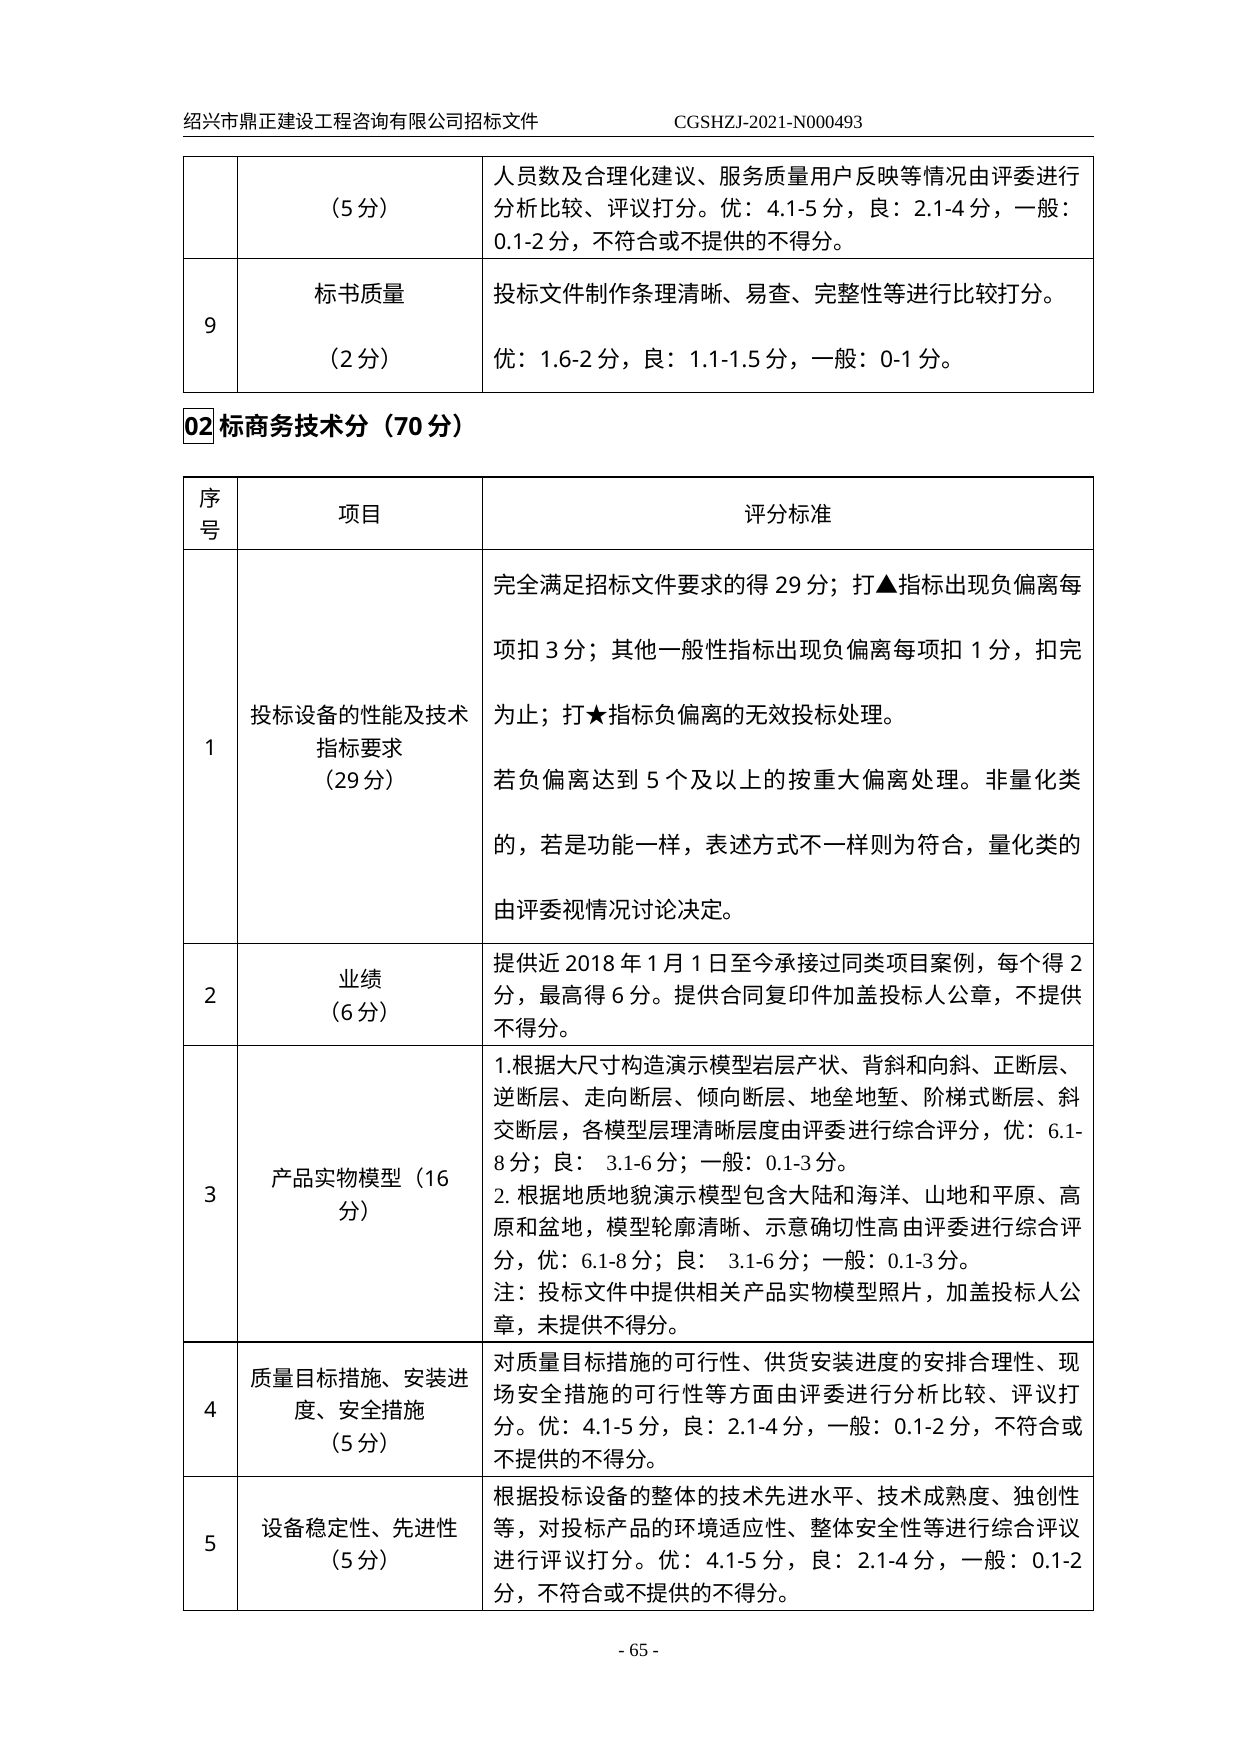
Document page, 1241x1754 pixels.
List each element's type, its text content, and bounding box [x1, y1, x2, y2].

table_cell 3 [184, 1046, 237, 1341]
table_cell 1.根据大尺寸构造演示模型岩层产状、背斜和向斜、正断层、逆断层、走向断层、倾向断层、地垒地堑、阶梯式断层、斜交断层，各模型层理清晰层度由评委进行综合评分，优：6.1-8分；良： 3.1-6分；一般：0.1-3分。 2. 根据地质地貌演示模型包含大陆和海洋、山地和平原、高原和盆地，模型轮廓清晰、示意确切性高由评委进行综合评分，优：6.1-8分；良： 3.1-6分；一般：0.1-3分。 注：投标文件中提供相关产品实物模型照片，加盖投标人公章，未提供不得分。 [483, 1046, 1093, 1341]
table_cell 业绩 （6分） [238, 944, 482, 1045]
table_cell 提供近2018年1月1日至今承接过同类项目案例，每个得2分，最高得6分。提供合同复印件加盖投标人公章，不提供不得分。 [483, 944, 1093, 1045]
table_cell 培训及合理化建议 （5分） [238, 157, 482, 257]
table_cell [483, 157, 1093, 257]
table_cell 质量目标措施、安装进度、安全措施 （5分） [238, 1343, 482, 1476]
table_header 序号 [184, 478, 237, 549]
table_cell 投标设备的性能及技术指标要求 （29分） [238, 550, 482, 943]
table_cell 4 [184, 1343, 237, 1476]
table_cell 设备稳定性、先进性 （5分） [238, 1477, 482, 1610]
table_cell 完全满足招标文件要求的得29分；打▲指标出现负偏离每项扣3分；其他一般性指标出现负偏离每项扣1分，扣完为止；打★指标负偏离的无效投标处理。 若负偏离达到5个及以上的按重大偏离处理。非量化类的，若是功能一样，表述方式不一样则为符合，量化类的由评委视情况讨论决定。 [483, 550, 1093, 943]
table_cell 1 [184, 550, 237, 943]
table_cell 标书质量 （2分） [238, 259, 482, 392]
table_cell 8 [184, 157, 237, 257]
table_header 项目 [238, 478, 482, 549]
table_cell 根据投标设备的整体的技术先进水平、技术成熟度、独创性等，对投标产品的环境适应性、整体安全性等进行综合评议进行评议打分。优：4.1-5分，良：2.1-4分，一般：0.1-2分，不符合或不提供的不得分。 [483, 1477, 1093, 1610]
table_cell 产品实物模型（16分） [238, 1046, 482, 1341]
table_cell 9 [184, 259, 237, 392]
table_cell 对质量目标措施的可行性、供货安装进度的安排合理性、现场安全措施的可行性等方面由评委进行分析比较、评议打分。优：4.1-5分，良：2.1-4分，一般：0.1-2分，不符合或不提供的不得分。 [483, 1343, 1093, 1476]
table_cell 2 [184, 944, 237, 1045]
table_cell 5 [184, 1477, 237, 1610]
table_cell 投标文件制作条理清晰、易查、完整性等进行比较打分。优：1.6-2分，良：1.1-1.5分，一般：0-1分。 [483, 259, 1093, 392]
text 02标商务技术分（70分） [183, 393, 1094, 458]
table_header 评分标准 [483, 478, 1093, 549]
